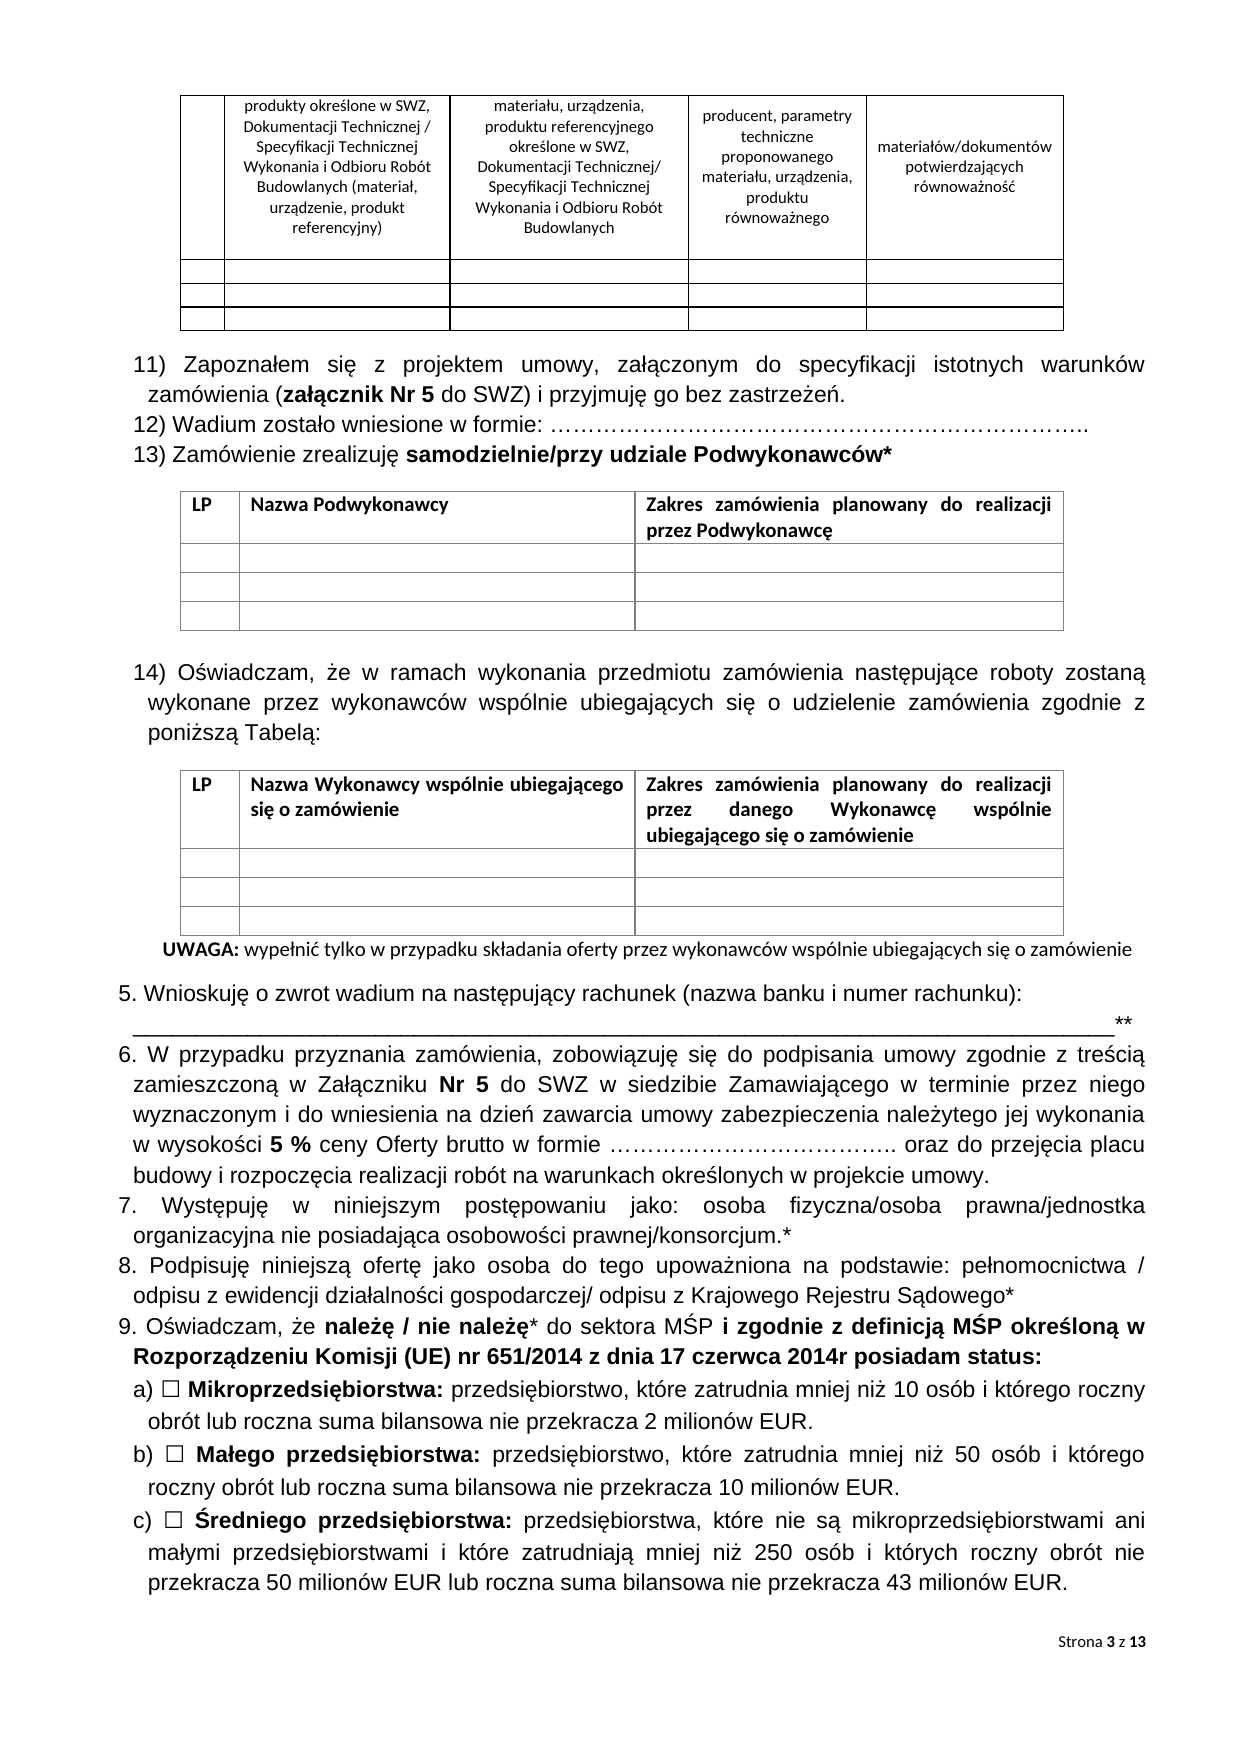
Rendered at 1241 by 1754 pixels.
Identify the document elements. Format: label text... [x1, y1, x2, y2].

text 8. Podpisuję niniejszą ofertę jako osoba do tego upoważniona na podstawie: pełnomocnictwa / odpisu z ewidencji działalności gospodarczej/ odpisu z Krajowego Rejestru Sądowego* [118, 1252, 1146, 1309]
table_cell [636, 573, 1063, 601]
table_header Lp. [181, 96, 224, 258]
table_header LP [181, 492, 239, 542]
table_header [867, 96, 1063, 258]
table_cell [451, 284, 688, 306]
table_cell [240, 907, 634, 935]
table_cell [225, 260, 449, 282]
table_cell [636, 849, 1063, 877]
table_cell [689, 284, 866, 306]
table_cell [225, 284, 449, 306]
table_cell [225, 308, 449, 330]
table_cell [451, 308, 688, 330]
table_cell [636, 544, 1063, 572]
text 11) Zapoznałem się z projektem umowy, załączonym do specyfikacji istotnych warunków zamówienia (załącznik Nr 5 do SWZ) i przyjmuję go bez zastrzeżeń. [133, 351, 1146, 407]
text _____________________________________________________________________________** [133, 1011, 1146, 1037]
list UWAGA: wypełnić tylko w przypadku składania oferty przez wykonawców wspólnie ubiegających się o zamówienie [162, 936, 1146, 961]
table_cell [636, 878, 1063, 906]
text 5. Wnioskuję o zwrot wadium na następujący rachunek (nazwa banku i numer rachunku): [118, 980, 1146, 1007]
text c) Średniego przedsiębiorstwa: przedsiębiorstwa, które nie są mikroprzedsiębiorstwami ani małymi przedsiębiorstwami i które zatrudniają mniej niż 250 osób i których roczny obrót nie przekracza 50 milionów EUR lub roczna suma bilansowa nie przekracza 43 milionów EUR. [133, 1504, 1146, 1595]
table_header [225, 96, 449, 258]
table_cell [867, 284, 1063, 306]
table_cell [181, 544, 239, 572]
text 14) Oświadczam, że w ramach wykonania przedmiotu zamówienia następujące roboty zostaną wykonane przez wykonawców wspólnie ubiegających się o udzielenie zamówienia zgodnie z poniższą Tabelą: [133, 659, 1146, 746]
text b) Małego przedsiębiorstwa: przedsiębiorstwo, które zatrudnia mniej niż 50 osób i którego roczny obrót lub roczna suma bilansowa nie przekracza 10 milionów EUR. [133, 1438, 1146, 1500]
table_cell [181, 849, 239, 877]
table_cell [451, 260, 688, 282]
table_cell [181, 260, 224, 282]
text 7. Występuję w niniejszym postępowaniu jako: osoba fizyczna/osoba prawna/jednostka organizacyjna nie posiadająca osobowości prawnej/konsorcjum.* [118, 1192, 1146, 1248]
table_cell [181, 573, 239, 601]
table_cell [181, 308, 224, 330]
table_header Nazwa Podwykonawcy [240, 492, 634, 542]
text 13) Zamówienie zrealizuję samodzielnie/przy udziale Podwykonawców* [133, 441, 1146, 468]
table_cell [240, 602, 634, 630]
table_cell [240, 878, 634, 906]
table_cell [867, 308, 1063, 330]
text a) Mikroprzedsiębiorstwa: przedsiębiorstwo, które zatrudnia mniej niż 10 osób i którego roczny obrót lub roczna suma bilansowa nie przekracza 2 milionów EUR. [133, 1373, 1146, 1434]
table_cell [636, 602, 1063, 630]
table_cell [636, 907, 1063, 935]
table_header Zakres zamówienia planowany do realizacji przez danego Wykonawcę wspólnie ubiegającego się o zamówienie [636, 771, 1063, 847]
table_cell [181, 284, 224, 306]
text 12) Wadium zostało wniesione w formie: …………………………………………………………….. [133, 411, 1146, 437]
table_cell [181, 602, 239, 630]
table_cell [689, 308, 866, 330]
text 6. W przypadku przyznania zamówienia, zobowiązuję się do podpisania umowy zgodnie z treścią zamieszczoną w Załączniku Nr 5 do SWZ w siedzibie Zamawiającego w terminie przez niego wyznaczonym i do wniesienia na dzień zawarcia umowy zabezpieczenia należytego jej wykonania w wysokości 5 % ceny Oferty brutto w formie ……………………………….. oraz do przejęcia placu budowy i rozpoczęcia realizacji robót na warunkach określonych w projekcie umowy. [118, 1041, 1146, 1188]
table_cell [240, 544, 634, 572]
table_header LP [181, 771, 239, 847]
table_header Zakres zamówienia planowany do realizacji przez Podwykonawcę [636, 492, 1063, 542]
table_cell [867, 260, 1063, 282]
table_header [689, 96, 866, 258]
text 9. Oświadczam, że należę / nie należę* do sektora MŚP i zgodnie z definicją MŚP określoną w Rozporządzeniu Komisji (UE) nr 651/2014 z dnia 17 czerwca 2014r posiadam status: [118, 1313, 1146, 1369]
table_cell [240, 573, 634, 601]
table_cell [689, 260, 866, 282]
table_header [451, 96, 688, 258]
table_cell [181, 907, 239, 935]
table_cell [181, 878, 239, 906]
table_header Nazwa Wykonawcy wspólnie ubiegającego się o zamówienie [240, 771, 634, 847]
table_cell [240, 849, 634, 877]
